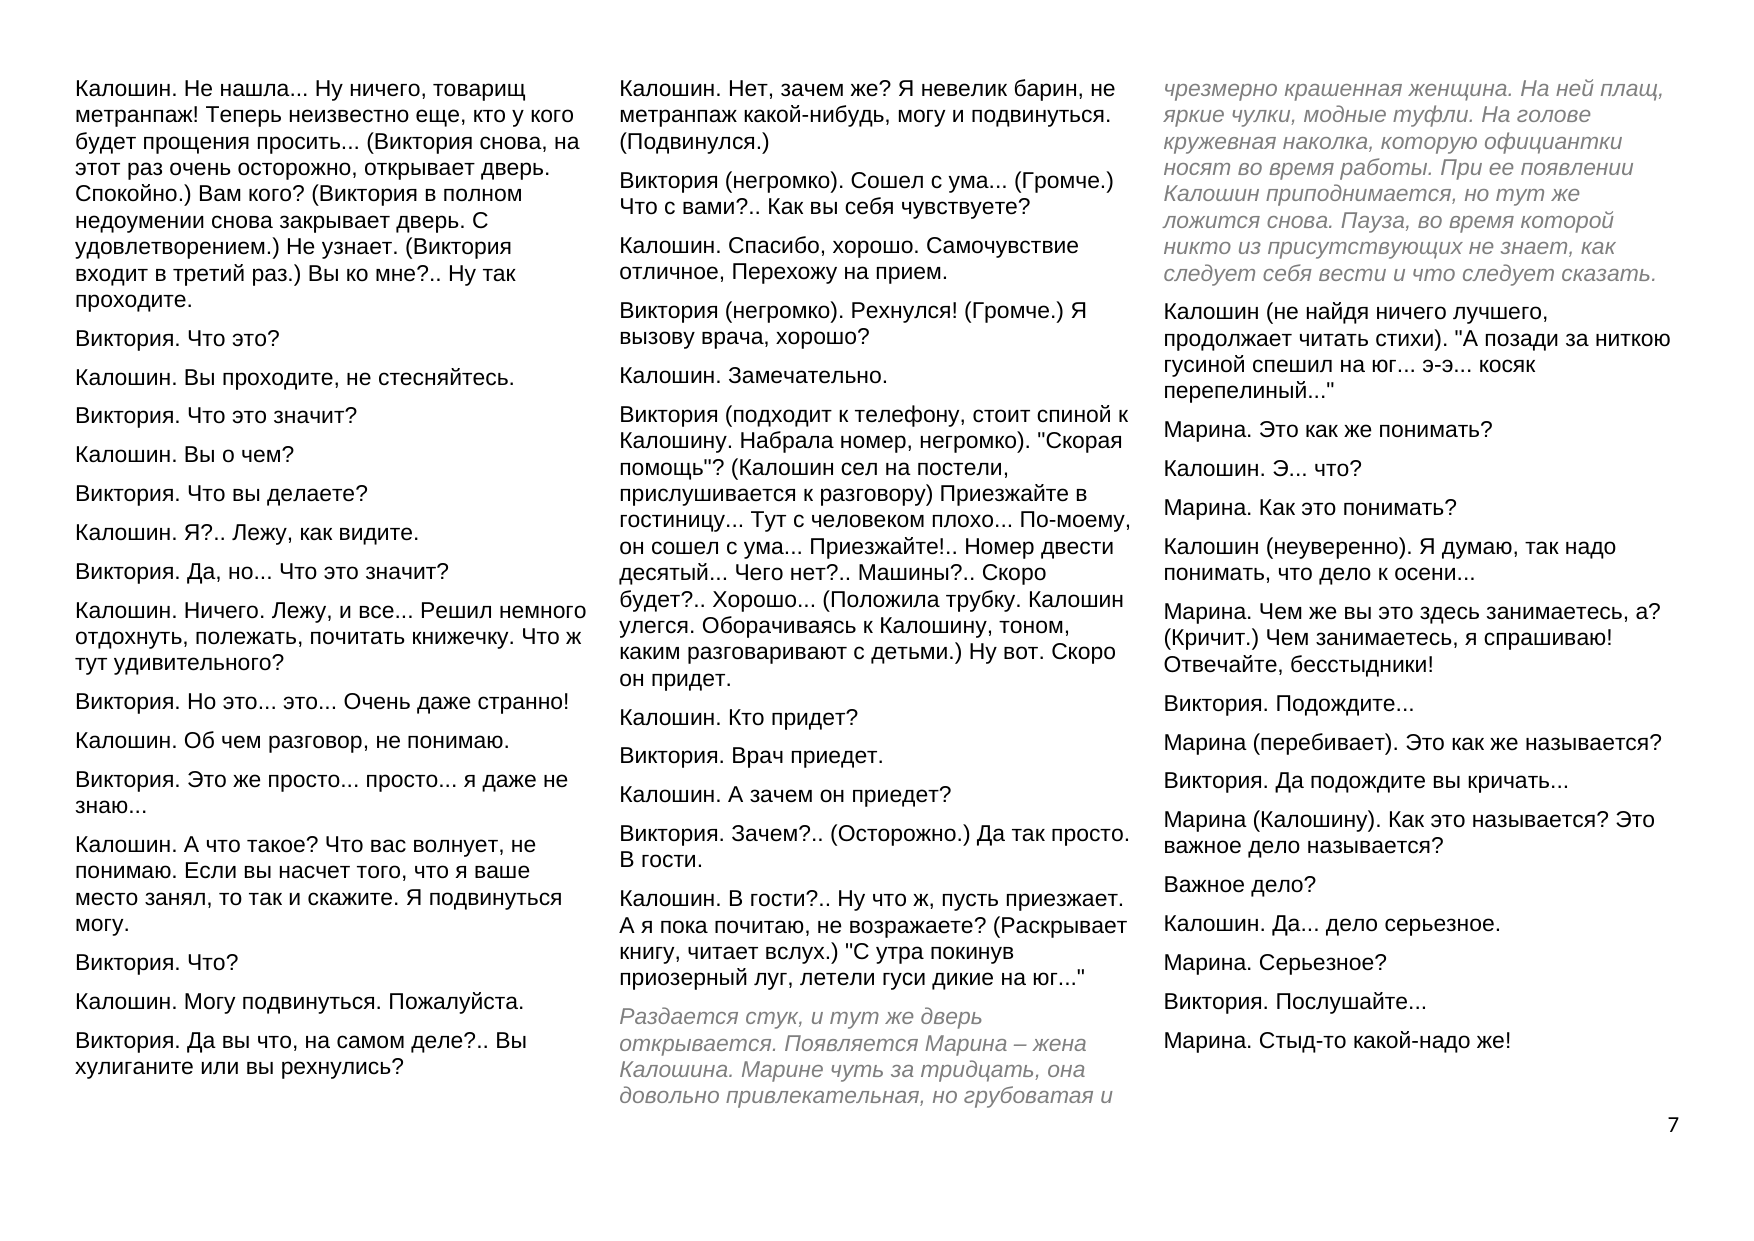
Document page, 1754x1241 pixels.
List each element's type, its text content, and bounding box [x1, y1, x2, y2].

text Виктория. Да вы что, на самом деле?.. Вы хулиганите или вы рехнулись? [75, 1027, 591, 1079]
text Марина (Калошину). Как это называется? Это важное дело называется? [1163, 806, 1679, 859]
text Калошин. Ничего. Лежу, и все... Решил немного отдохнуть, полежать, почитать книжечку. Что ж тут удивительного? [75, 597, 591, 676]
text Калошин. Э... что? [1163, 455, 1679, 481]
text Виктория. Но это... это... Очень даже странно! [75, 688, 591, 714]
text Виктория. Это же просто... просто... я даже не знаю... [75, 766, 591, 819]
text Калошин. Вы о чем? [75, 441, 591, 468]
text Виктория. Подождите... [1163, 689, 1679, 716]
text Калошин. Вы проходите, не стесняйтесь. [75, 363, 591, 390]
text Важное дело? [1163, 871, 1679, 898]
text Калошин. Да... дело серьезное. [1163, 910, 1679, 937]
text Калошин. Не нашла... Ну ничего, товарищ метранпаж! Теперь неизвестно еще, кто у кого будет прощения просить... (Виктория снова, на этот раз очень осторожно, открывает дверь. Спокойно.) Вам кого? (Виктория в полном недоумении снова закрывает дверь. С удовлетворением.) Не узнает. (Виктория входит в третий раз.) Вы ко мне?.. Ну так проходите. [75, 75, 591, 312]
text Раздается стук, и тут же дверь открывается. Появляется Марина – жена Калошина. Марине чуть за тридцать, она довольно привлекательная, но грубоватая и чрезмерно крашенная женщина. На ней плащ, яркие чулки, модные туфли. На голове кружевная наколка, которую официантки носят во время работы. При ее появлении Калошин приподнимается, но тут же ложится снова. Пауза, во время которой никто из присутствующих не знает, как следует себя вести и что следует сказать. [619, 1003, 1135, 1108]
text Виктория. Послушайте... [1163, 988, 1679, 1014]
text Раздается стук, и тут же дверь открывается. Появляется Марина – жена Калошина. Марине чуть за тридцать, она довольно привлекательная, но грубоватая и чрезмерно крашенная женщина. На ней плащ, яркие чулки, модные туфли. На голове кружевная наколка, которую официантки носят во время работы. При ее появлении Калошин приподнимается, но тут же ложится снова. Пауза, во время которой никто из присутствующих не знает, как следует себя вести и что следует сказать. [1163, 75, 1679, 286]
text Калошин (неуверенно). Я думаю, так надо понимать, что дело к осени... [1163, 533, 1679, 586]
text Виктория. Да подождите вы кричать... [1163, 767, 1679, 794]
text Виктория. Что вы делаете? [75, 480, 591, 506]
text Марина (перебивает). Это как же называется? [1163, 728, 1679, 755]
text Марина. Серьезное? [1163, 949, 1679, 975]
text Виктория (подходит к телефону, стоит спиной к Калошину. Набрала номер, негромко). "Скорая помощь"? (Калошин сел на постели, прислушивается к разговору) Приезжайте в гостиницу... Тут с человеком плохо... По-моему, он сошел с ума... Приезжайте!.. Номер двести десятый... Чего нет?.. Машины?.. Скоро будет?.. Хорошо... (Положила трубку. Калошин улегся. Оборачиваясь к Калошину, тоном, каким разговаривают с детьми.) Ну вот. Скоро он придет. [619, 401, 1135, 691]
text Виктория. Что это? [75, 325, 591, 351]
text Калошин. А что такое? Что вас волнует, не понимаю. Если вы насчет того, что я ваше место занял, то так и скажите. Я подвинуться могу. [75, 831, 591, 937]
text Виктория (негромко). Сошел с ума... (Громче.) Что с вами?.. Как вы себя чувствуете? [619, 167, 1135, 219]
text Марина. Чем же вы это здесь занимаетесь, а? (Кричит.) Чем занимаетесь, я спрашиваю! Отвечайте, бесстыдники! [1163, 598, 1679, 677]
text Калошин. Могу подвинуться. Пожалуйста. [75, 988, 591, 1014]
text Виктория. Зачем?.. (Осторожно.) Да так просто. В гости. [619, 820, 1135, 873]
text Калошин. Я?.. Лежу, как видите. [75, 519, 591, 545]
text Виктория. Врач приедет. [619, 742, 1135, 769]
text Калошин. А зачем он приедет? [619, 781, 1135, 807]
text Виктория. Да, но... Что это значит? [75, 558, 591, 584]
text Марина. Это как же понимать? [1163, 416, 1679, 443]
text Марина. Стыд-то какой-надо же! [1163, 1027, 1679, 1053]
text Марина. Как это понимать? [1163, 494, 1679, 520]
text Виктория. Что это значит? [75, 402, 591, 429]
text Калошин. Об чем разговор, не понимаю. [75, 727, 591, 753]
text Виктория. Что? [75, 949, 591, 975]
text Калошин. Нет, зачем же? Я невелик барин, не метранпаж какой-нибудь, могу и подвинуться. (Подвинулся.) [619, 75, 1135, 154]
text Виктория (негромко). Рехнулся! (Громче.) Я вызову врача, хорошо? [619, 297, 1135, 350]
text Калошин (не найдя ничего лучшего, продолжает читать стихи). "А позади за ниткою гусиной спешил на юг... э-э... косяк перепелиный..." [1163, 298, 1679, 404]
text Калошин. Спасибо, хорошо. Самочувствие отличное, Перехожу на прием. [619, 232, 1135, 284]
text Калошин. Кто придет? [619, 703, 1135, 730]
text Калошин. Замечательно. [619, 362, 1135, 388]
text Калошин. В гости?.. Ну что ж, пусть приезжает. А я пока почитаю, не возражаете? (Раскрывает книгу, читает вслух.) "С утра покинув приозерный луг, летели гуси дикие на юг..." [619, 885, 1135, 991]
